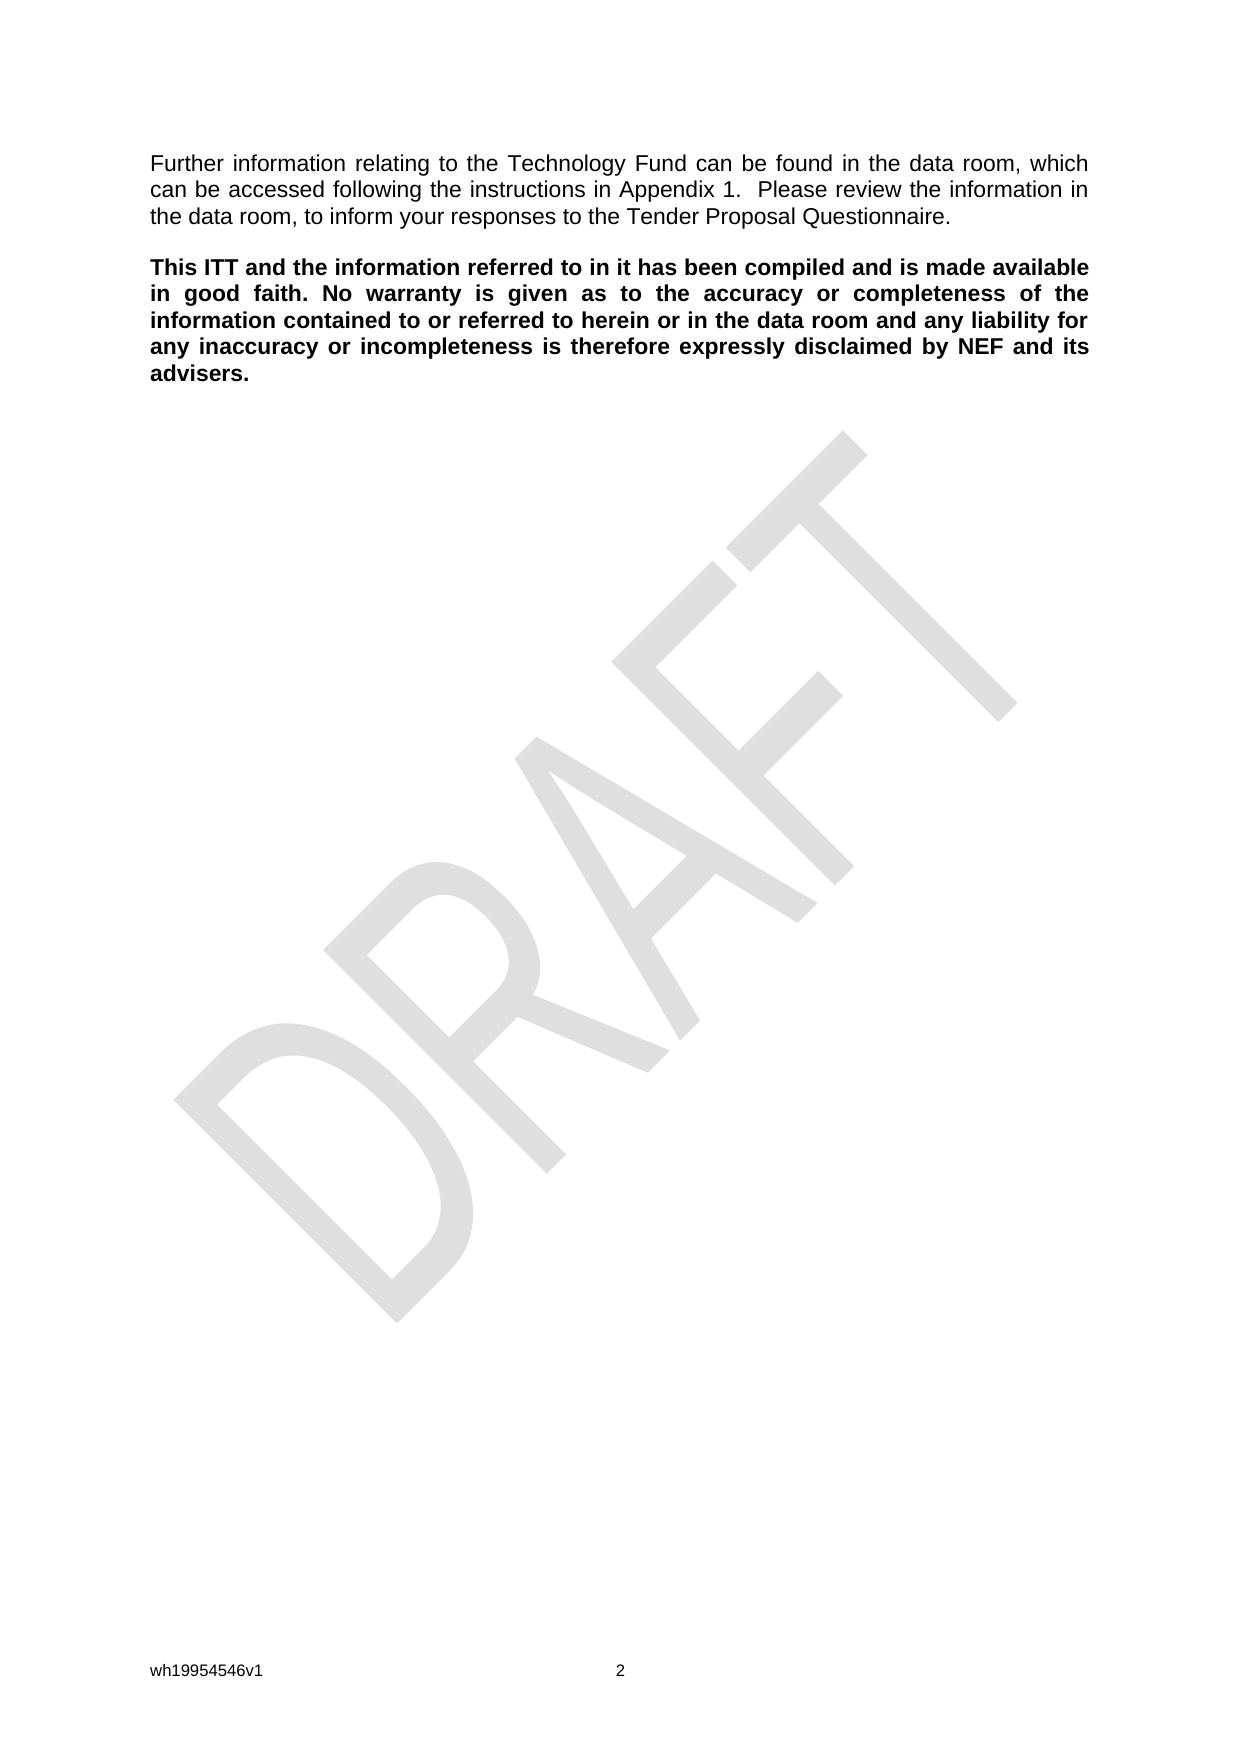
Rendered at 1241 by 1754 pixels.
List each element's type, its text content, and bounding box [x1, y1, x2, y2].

text This ITT and the information referred to in it has been compiled and is made available in good faith. No warranty is given as to the accuracy or completeness of the information contained to or referred to herein or in the data room and any liability for any inaccuracy or incompleteness is therefore expressly disclaimed by NEF and its advisers. [150, 254, 1090, 386]
text Further information relating to the Technology Fund can be found in the data room, which can be accessed following the instructions in Appendix 1. Please review the information in the data room, to inform your responses to the Tender Proposal Questionnaire. [150, 150, 1090, 229]
